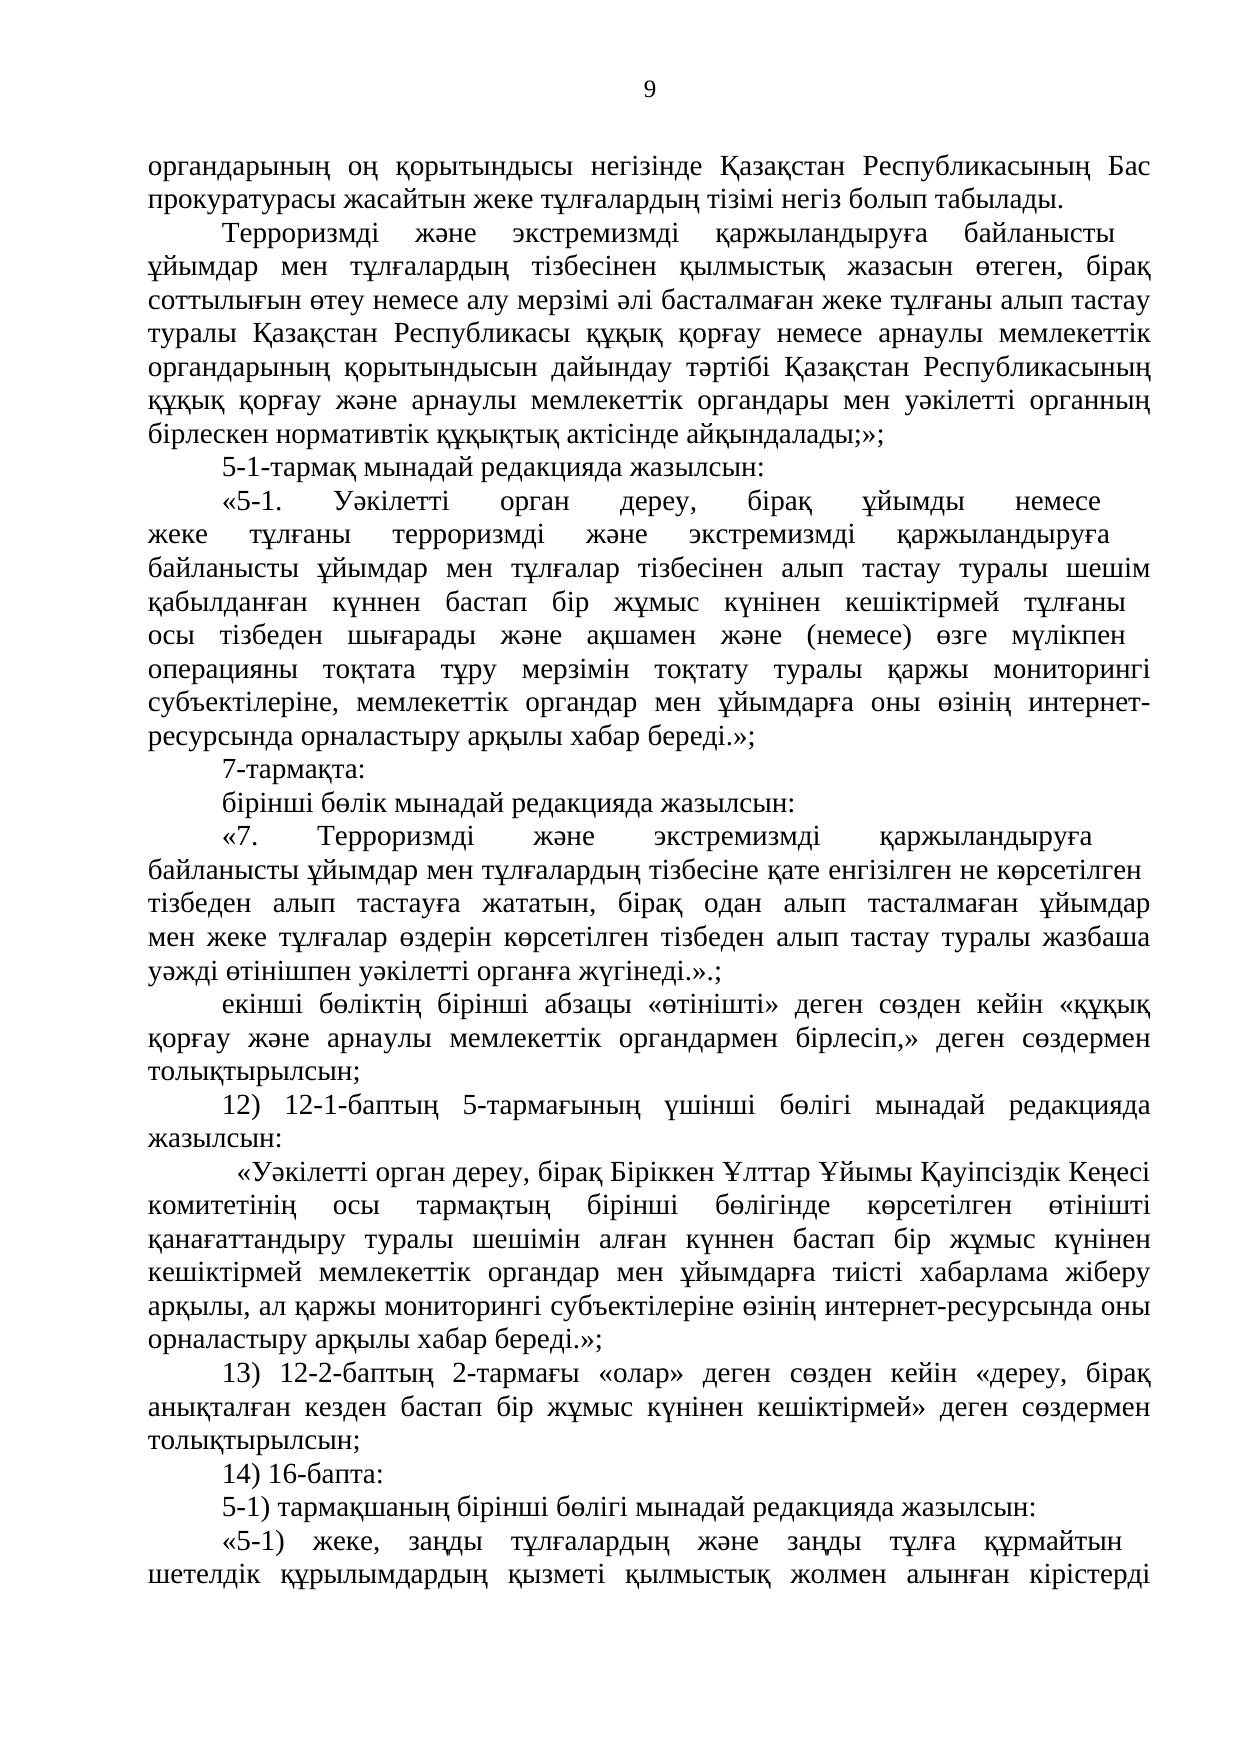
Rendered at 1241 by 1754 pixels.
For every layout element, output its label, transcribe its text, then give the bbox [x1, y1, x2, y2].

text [148, 1523, 1152, 1590]
text 5-1-тармақ мынадай редакцияда жазылсын: [148, 449, 1152, 483]
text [148, 148, 1152, 215]
text 5-1) тармақшаның бірінші бөлігі мынадай редакцияда жазылсын: [148, 1489, 1152, 1523]
text «Уәкілетті орган дереу, бірақ Біріккен Ұлттар Ұйымы Қауіпсіздік Кеңесі комитетінің осы тармақтың бірінші бөлігінде көрсетілген өтінішті қанағаттандыру туралы шешімін алған күннен бастап бір жұмыс күнінен кешіктірмей мемлекеттік органдар мен ұйымдарға тиісті хабарлама жіберу арқылы, ал қаржы мониторингі субъектілеріне өзінің интернет-ресурсында оны орналастыру арқылы хабар береді.»; [148, 1154, 1152, 1355]
text 13) 12-2-баптың 2-тармағы «олар» деген сөзден кейін «дереу, бірақ анықталған кезден бастап бір жұмыс күнінен кешіктірмей» деген сөздермен толықтырылсын; [148, 1355, 1152, 1456]
text 12) 12-1-баптың 5-тармағының үшінші бөлігі мынадай редакцияда жазылсын: [148, 1087, 1152, 1154]
text 7-тармақта: [148, 751, 1152, 785]
text Терроризмді және экстремизмді қаржыландыруға байланысты ұйымдар мен тұлғалардың тізбесінен қылмыстық жазасын өтеген, бірақ соттылығын өтеу немесе алу мерзімі әлі басталмаған жеке тұлғаны алып тастау туралы Қазақстан Республикасы құқық қорғау немесе арнаулы мемлекеттік органдарының қорытындысын дайындау тәртібі Қазақстан Республикасының құқық қорғау және арнаулы мемлекеттік органдары мен уәкілетті органның бірлескен нормативтік құқықтық актісінде айқындалады;»; [148, 215, 1152, 449]
text екінші бөліктің бірінші абзацы «өтінішті» деген сөзден кейін «құқық қорғау және арнаулы мемлекеттік органдармен бірлесіп,» деген сөздермен толықтырылсын; [148, 986, 1152, 1087]
text «5-1. Уәкілетті орган дереу, бірақ ұйымды немесе жеке тұлғаны терроризмді және экстремизмді қаржыландыруға байланысты ұйымдар мен тұлғалар тізбесінен алып тастау туралы шешім қабылданған күннен бастап бір жұмыс күнінен кешіктірмей тұлғаны осы тізбеден шығарады және ақшамен және (немесе) өзге мүлікпен операцияны тоқтата тұру мерзімін тоқтату туралы қаржы мониторингі субъектілеріне, мемлекеттік органдар мен ұйымдарға оны өзінің интернет-ресурсында орналастыру арқылы хабар береді.»; [148, 483, 1152, 751]
text бірінші бөлік мынадай редакцияда жазылсын: [148, 785, 1152, 818]
text 14) 16-бапта: [148, 1456, 1152, 1489]
text «7. Терроризмді және экстремизмді қаржыландыруға байланысты ұйымдар мен тұлғалардың тізбесіне қате енгізілген не көрсетілген тізбеден алып тастауға жататын, бірақ одан алып тасталмаған ұйымдар мен жеке тұлғалар өздерін көрсетілген тізбеден алып тастау туралы жазбаша уәжді өтінішпен уәкілетті органға жүгінеді.».; [148, 818, 1152, 986]
